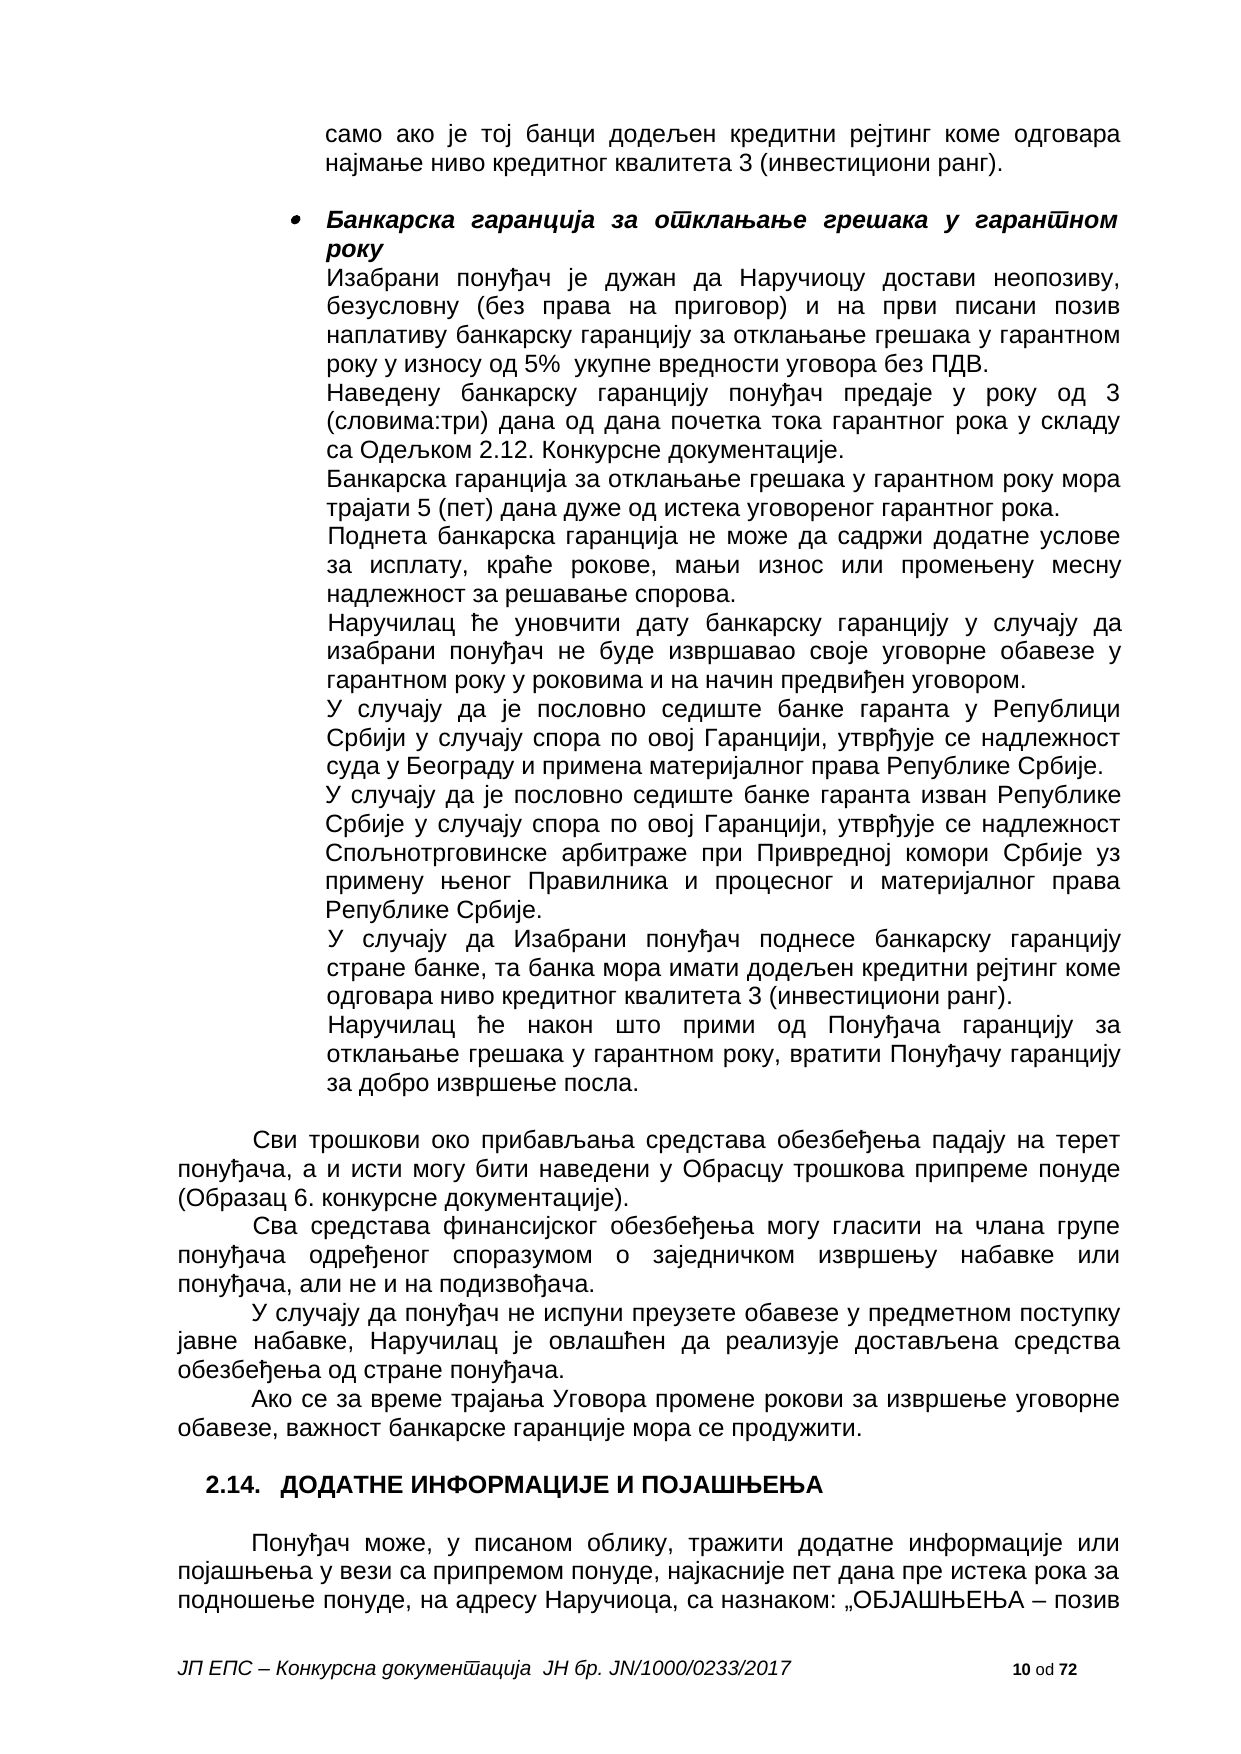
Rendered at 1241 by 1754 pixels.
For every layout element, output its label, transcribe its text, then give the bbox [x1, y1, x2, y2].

text Наручилац ће уновчити дату банкарску гаранцију у случају да изабрани понуђач не буде извршавао своје уговорне обавезе у гарантном року у роковима и на начин предвиђен уговором. [326, 608, 1122, 694]
text Сви трошкови око прибављања средстава обезбеђења падају на терет понуђача, а и исти могу бити наведени у Обрасцу трошкова припреме понуде (Образац 6. конкурсне документације). [177, 1125, 1121, 1211]
text Сва средстава финансијског обезбеђења могу гласити на члана групе понуђача одређеног споразумом о заједничком извршењу набавке или понуђача, али не и на подизвођача. [177, 1211, 1121, 1298]
list Банкарска гаранција за отклањање грешака у гарантном року [289, 205, 1121, 263]
text У случају да Изабрани понуђач поднесе банкарску гаранцију стране банке, та банка мора имати додељен кредитни рејтинг коме одговара ниво кредитног квалитета 3 (инвестициони ранг). [326, 924, 1122, 1010]
text У случају да је пословно седиште банке гаранта у Републици Србији у случају спора по овој Гаранцији, утврђује се надлежност суда у Београду и примена материјалног права Републике Србије. [326, 694, 1121, 780]
text У случају да је пословно седиште банке гаранта изван Републике Србије у случају спора по овој Гаранцији, утврђује се надлежност Спољнотрговинске арбитраже при Привредној комори Србије уз примену њеног Правилника и процесног и материјалног права Републике Србије. [325, 780, 1121, 924]
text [325, 119, 1121, 176]
text У случају да понуђач не испуни преузете обавезе у предметном поступку јавне набавке, Наручилац је овлашћен да реализује достављена средства обезбеђења од стране понуђача. [177, 1298, 1121, 1384]
text Поднета банкарска гаранција не може да садржи додатне услове за исплату, краће рокове, мањи износ или промењену месну надлежност за решавање спорова. [326, 521, 1122, 608]
subtitle ДОДАТНЕ ИНФОРМАЦИЈЕ И ПОЈАШЊЕЊА [205, 1470, 1121, 1499]
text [177, 1528, 1121, 1614]
text Наведену банкарску гаранцију понуђач предаје у року од 3 (словима:три) дана од дана почетка тока гарантног рока у складу са Одељком 2.12. Конкурсне документације. [326, 378, 1121, 464]
text Ако се за време трајања Уговора промене рокови за извршење уговорне обавезе, важност банкарске гаранције мора се продужити. [177, 1384, 1121, 1441]
text Изабрани понуђач је дужан да Наручиоцу достави неопозиву, безусловну (без права на приговор) и на први писани позив наплативу банкарску гаранцију за отклањање грешака у гарантном року у износу од 5% укупне вредности уговора без ПДВ. [326, 263, 1121, 378]
text Банкарска гаранција за отклањање грешака у гарантном року мора трајати 5 (пет) дана дуже од истека уговореног гарантног рока. [326, 464, 1121, 521]
text Наручилац ће након што прими од Понуђача гаранцију за отклањање грешака у гарантном року, вратити Понуђачу гаранцију за добро извршење посла. [326, 1010, 1122, 1096]
